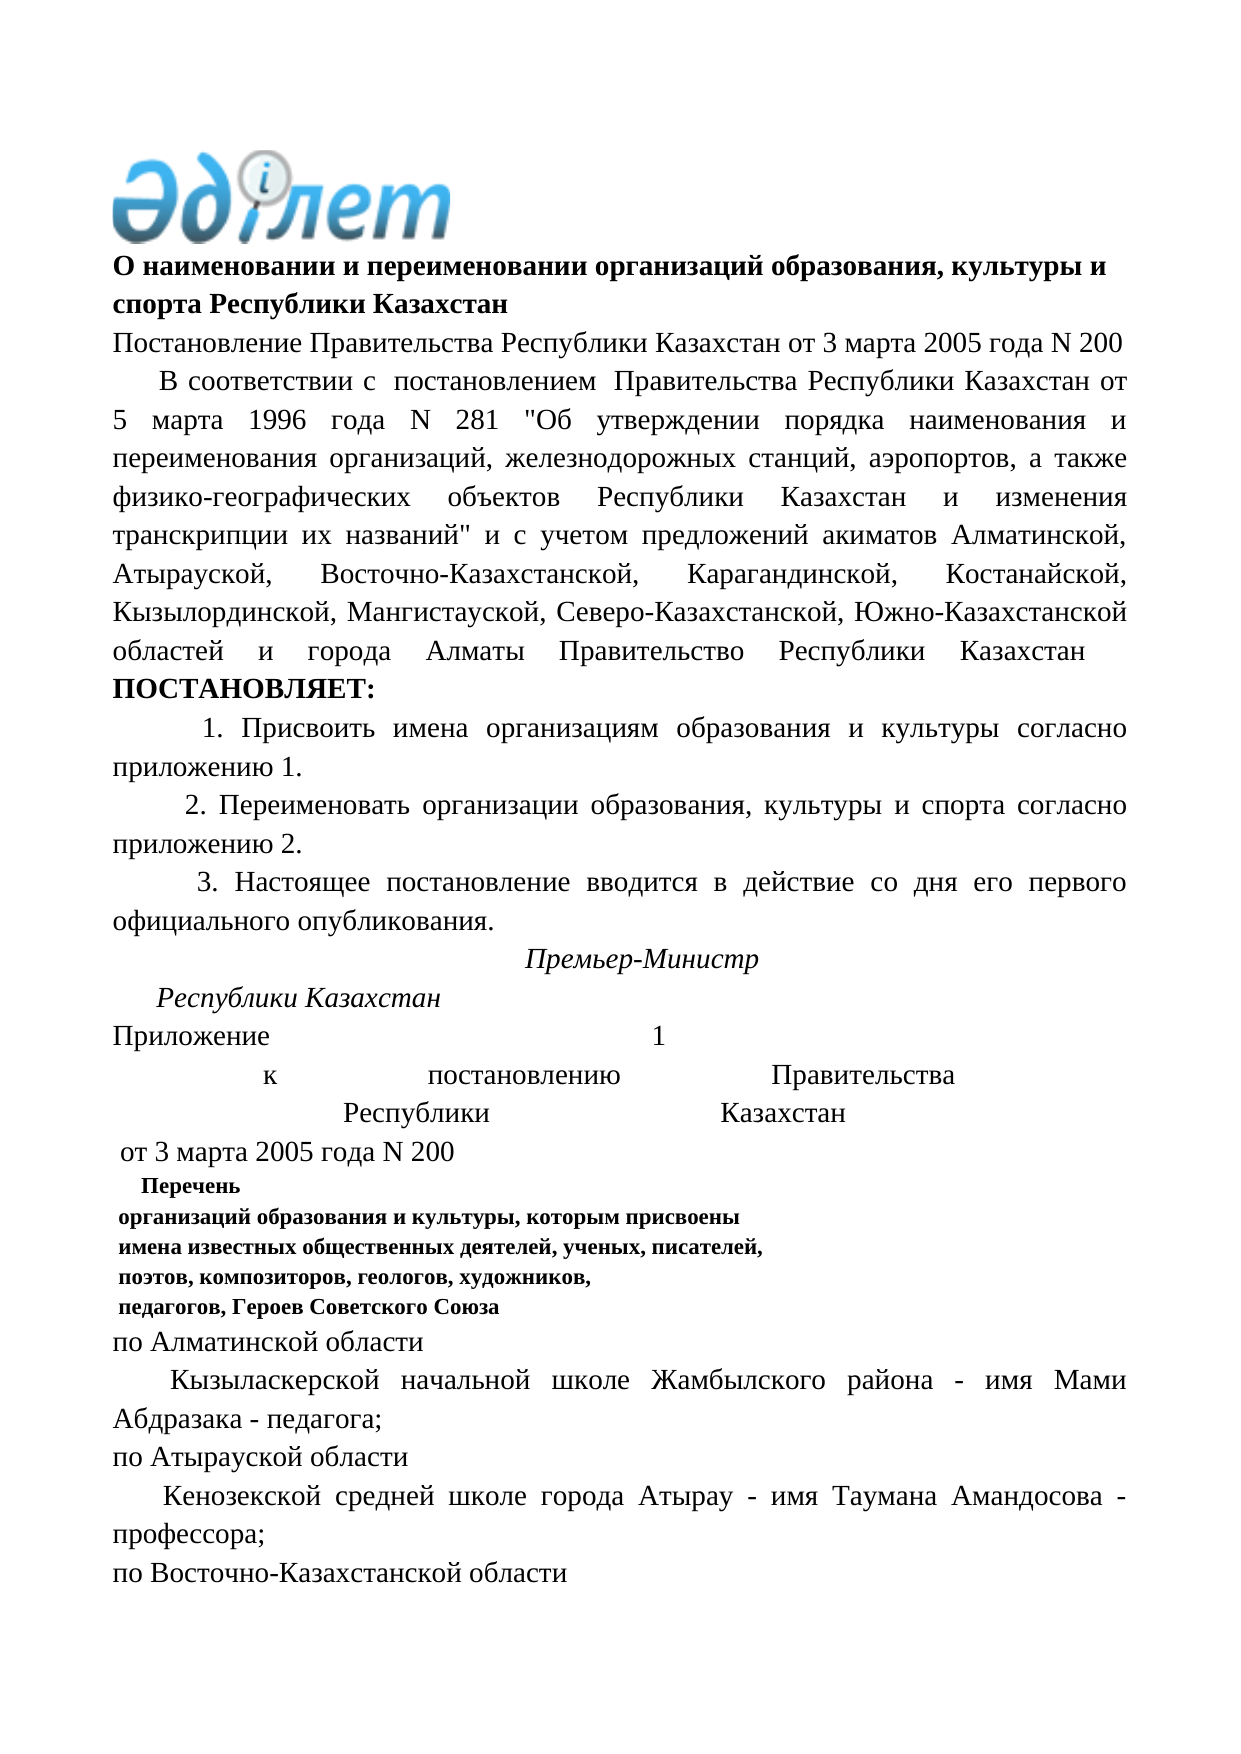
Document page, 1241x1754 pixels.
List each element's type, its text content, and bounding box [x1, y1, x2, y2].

text по Восточно-Казахстанской области [112, 1555, 1128, 1588]
text Премьер-Министр Республики Казахстан [112, 941, 1128, 1013]
text Кенозекской средней школе города Атырау - имя Таумана Амандосова - профессора; [112, 1478, 1128, 1550]
text по Атырауской области [112, 1439, 1128, 1473]
text 1. Присвоить имена организациям образования и культуры согласно приложению 1. [112, 710, 1128, 782]
text по Алматинской области [112, 1324, 1128, 1357]
text О наименовании и переименовании организаций образования, культуры и спорта Республики Казахстан [112, 248, 1128, 320]
text Перечень организаций образования и культуры, которым присвоены имена известных общественных деятелей, ученых, писателей, поэтов, композиторов, геологов, художников, педагогов, Героев Советского Союза [112, 1173, 1128, 1320]
text Кызыласкерской начальной школе Жамбылского района - имя Мами Абдразака - педагога; [112, 1362, 1128, 1434]
text 3. Настоящее постановление вводится в действие со дня его первого официального опубликования. [112, 864, 1128, 936]
picture [112, 150, 451, 244]
text В соответствии с постановлением Правительства Республики Казахстан от 5 марта 1996 года N 281 "Об утверждении порядка наименования и переименования организаций, железнодорожных станций, аэропортов, а также физико-географических объектов Республики Казахстан и изменения транскрипции их названий" и с учетом предложений акиматов Алматинской, Атырауской, Восточно-Казахстанской, Карагандинской, Костанайской, Кызылординской, Мангистауской, Северо-Казахстанской, Южно-Казахстанской областей и города Алматы Правительство Республики Казахстан ПОСТАНОВЛЯЕТ: [112, 363, 1128, 705]
text Постановление Правительства Республики Казахстан от 3 марта 2005 года N 200 [112, 325, 1128, 358]
text 2. Переименовать организации образования, культуры и спорта согласно приложению 2. [112, 787, 1128, 859]
text Приложение 1 к постановлению Правительства Республики Казахстан от 3 марта 2005 года N 200 [112, 1018, 1128, 1168]
